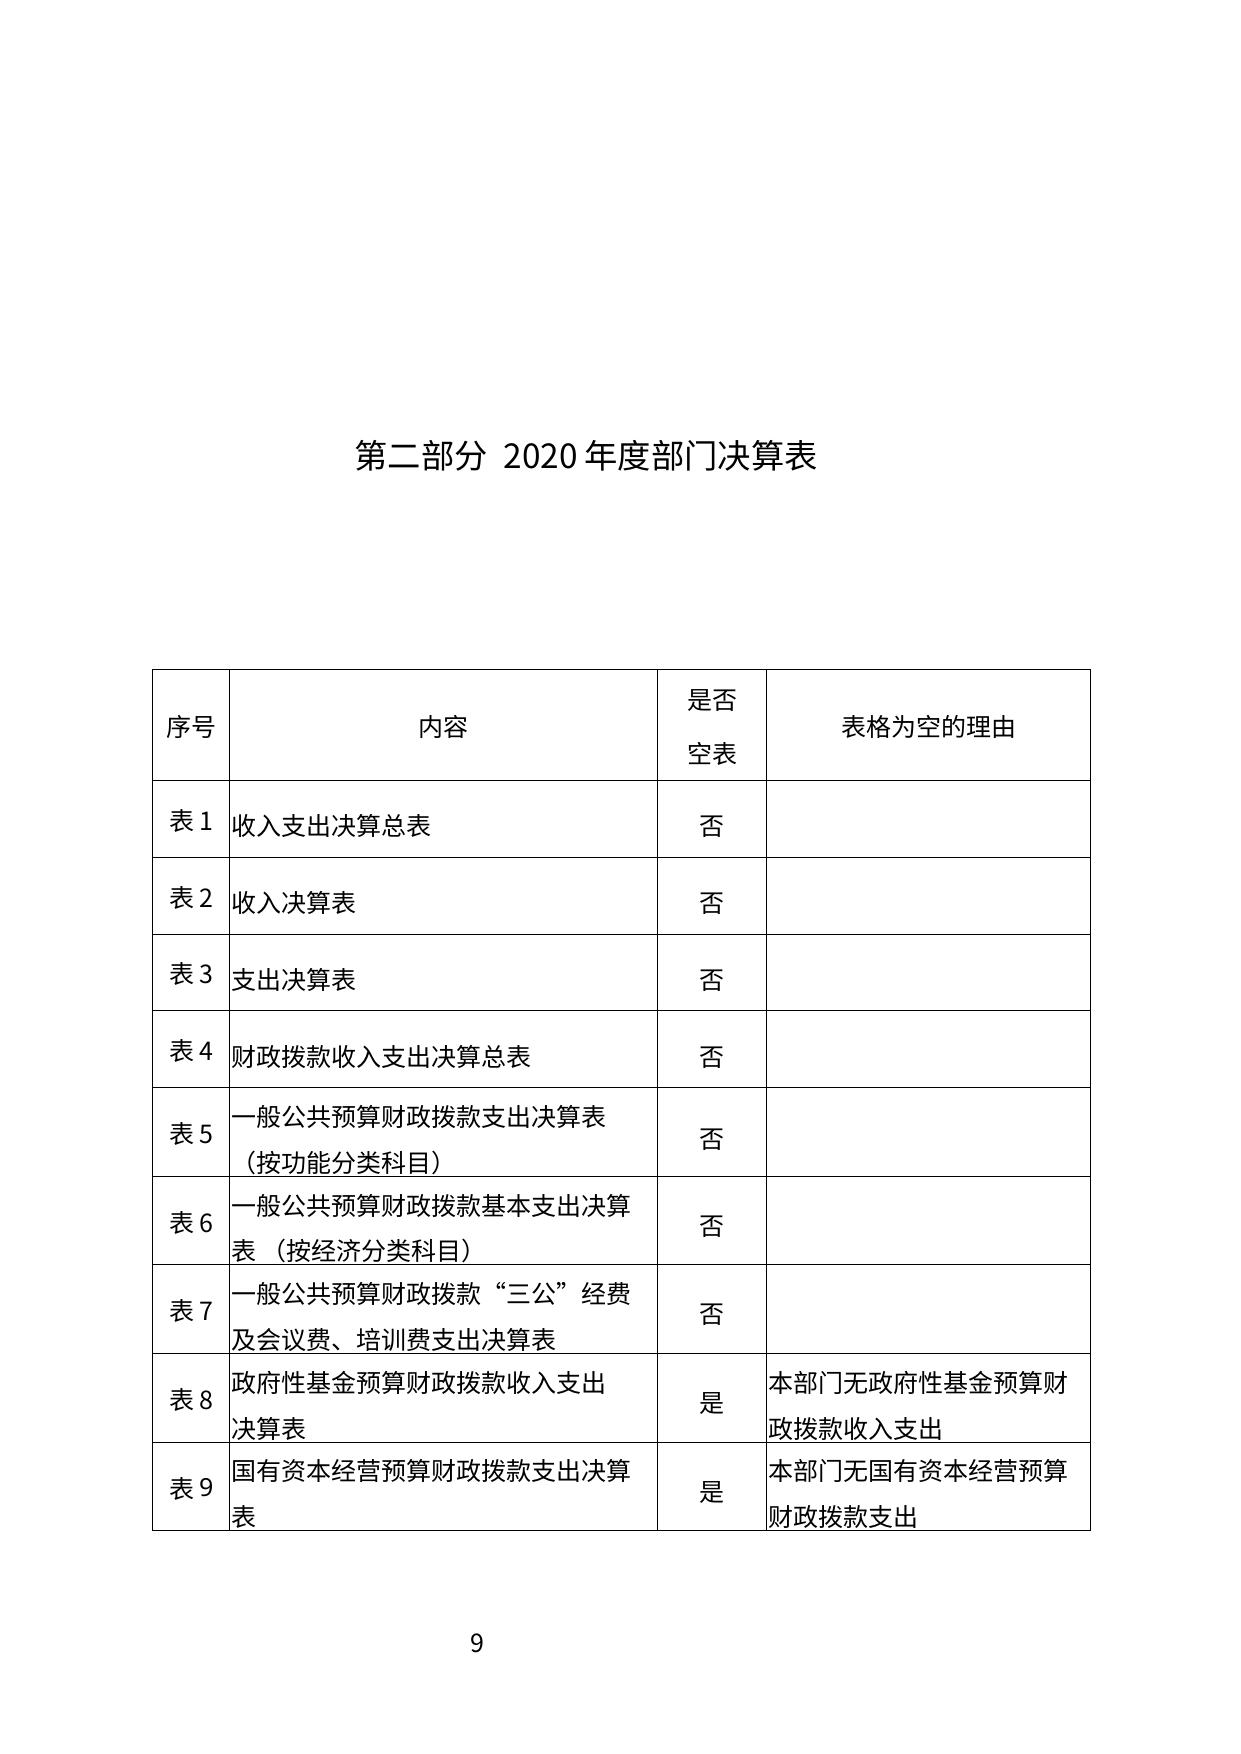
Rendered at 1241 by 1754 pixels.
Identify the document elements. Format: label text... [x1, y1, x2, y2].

table_cell 否 [658, 1177, 766, 1264]
table_header 序号 [153, 670, 229, 780]
table_cell 表1 [153, 781, 229, 857]
table_cell 表5 [153, 1088, 229, 1176]
table_cell 否 [658, 781, 766, 857]
table_cell 表9 [153, 1443, 229, 1530]
table_cell 国有资本经营预算财政拨款支出决算表 [230, 1443, 657, 1530]
table_cell [767, 781, 1090, 857]
table_cell 政府性基金预算财政拨款收入支出 决算表 [230, 1354, 657, 1442]
table_cell 表6 [153, 1177, 229, 1264]
table_cell 本部门无国有资本经营预算财政拨款支出 [767, 1443, 1090, 1530]
list 2020年度部门决算表 [187, 422, 1053, 487]
table_cell 否 [658, 1088, 766, 1176]
table_cell 财政拨款收入支出决算总表 [230, 1011, 657, 1087]
table_cell [767, 1088, 1090, 1176]
table_header 是否 空表 [658, 670, 766, 780]
table_cell [767, 858, 1090, 933]
table_cell 一般公共预算财政拨款“三公”经费及会议费、培训费支出决算表 [230, 1265, 657, 1353]
table_cell 一般公共预算财政拨款支出决算表 （按功能分类科目） [230, 1088, 657, 1176]
table_cell 支出决算表 [230, 935, 657, 1010]
table_cell [767, 1265, 1090, 1353]
table_cell 表8 [153, 1354, 229, 1442]
table_cell [767, 1177, 1090, 1264]
table_cell 表3 [153, 935, 229, 1010]
table_cell [767, 1011, 1090, 1087]
table_cell 否 [658, 1265, 766, 1353]
table_cell 表2 [153, 858, 229, 933]
table_cell 表4 [153, 1011, 229, 1087]
table_cell [767, 935, 1090, 1010]
table_cell 否 [658, 858, 766, 933]
table_cell 收入决算表 [230, 858, 657, 933]
table_cell 否 [658, 935, 766, 1010]
table_header 内容 [230, 670, 657, 780]
table_cell 收入支出决算总表 [230, 781, 657, 857]
table_header 表格为空的理由 [767, 670, 1090, 780]
table_cell 否 [658, 1011, 766, 1087]
table_cell 本部门无政府性基金预算财政拨款收入支出 [767, 1354, 1090, 1442]
table_cell 一般公共预算财政拨款基本支出决算表 （按经济分类科目） [230, 1177, 657, 1264]
table_cell 是 [658, 1443, 766, 1530]
table_cell 是 [658, 1354, 766, 1442]
table_cell 表7 [153, 1265, 229, 1353]
